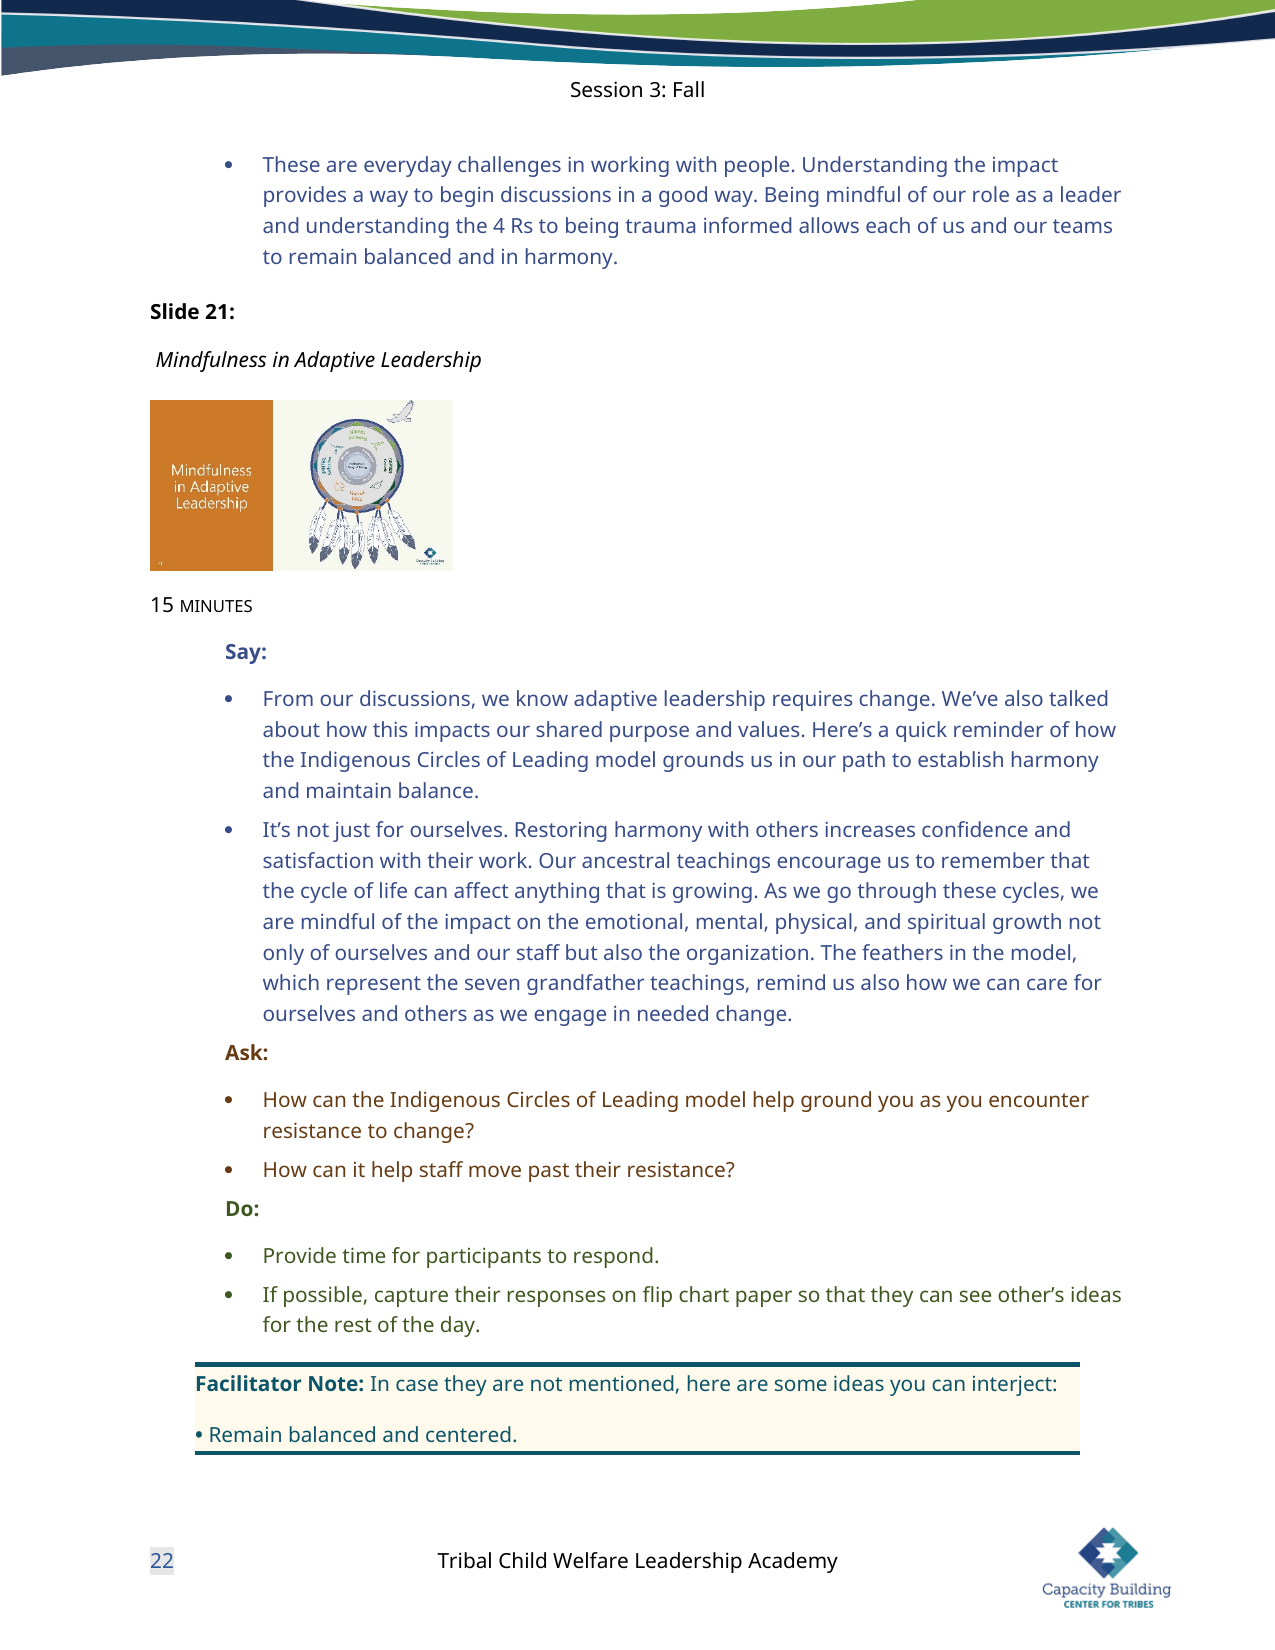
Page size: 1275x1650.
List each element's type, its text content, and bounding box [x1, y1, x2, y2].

text Slide 21: [150, 297, 1125, 326]
picture [1, 0, 1275, 76]
text Facilitator Note: In case they are not mentioned, here are some ideas you can interject: [195, 1367, 1080, 1397]
picture [1036, 1520, 1174, 1611]
text Ask: [225, 1038, 1125, 1066]
text • Remain balanced and centered. [195, 1413, 1080, 1451]
text It’s not just for ourselves. Restoring harmony with others increases confidence and satisfaction with their work. Our ancestral teachings encourage us to remember that the cycle of life can affect anything that is growing. As we go through these cycles, we are mindful of the impact on the emotional, mental, physical, and spiritual growth not only of ourselves and our staff but also the organization. The feathers in the model, which represent the seven grandfather teachings, remind us also how we can care for ourselves and others as we engage in needed change. [225, 815, 1125, 1027]
text If possible, capture their responses on flip chart paper so that they can see other’s ideas for the rest of the day. [225, 1280, 1125, 1339]
title Mindfulness in Adaptive Leadership [150, 345, 1125, 373]
text From our discussions, we know adaptive leadership requires change. We’ve also talked about how this impacts our shared purpose and values. Here’s a quick reminder of how the Indigenous Circles of Leading model grounds us in our path to establish harmony and maintain balance. [225, 684, 1125, 804]
text 15 minutes [150, 590, 1125, 618]
text Provide time for participants to respond. [225, 1241, 1125, 1269]
text Do: [225, 1194, 1125, 1222]
text Say: [225, 637, 1125, 665]
text How can it help staff move past their resistance? [225, 1155, 1125, 1183]
text These are everyday challenges in working with people. Understanding the impact provides a way to begin discussions in a good way. Being mindful of our role as a leader and understanding the 4 Rs to being trauma informed allows each of us and our teams to remain balanced and in harmony. [225, 150, 1125, 270]
text How can the Indigenous Circles of Leading model help ground you as you encounter resistance to change? [225, 1085, 1125, 1144]
picture [150, 400, 453, 571]
